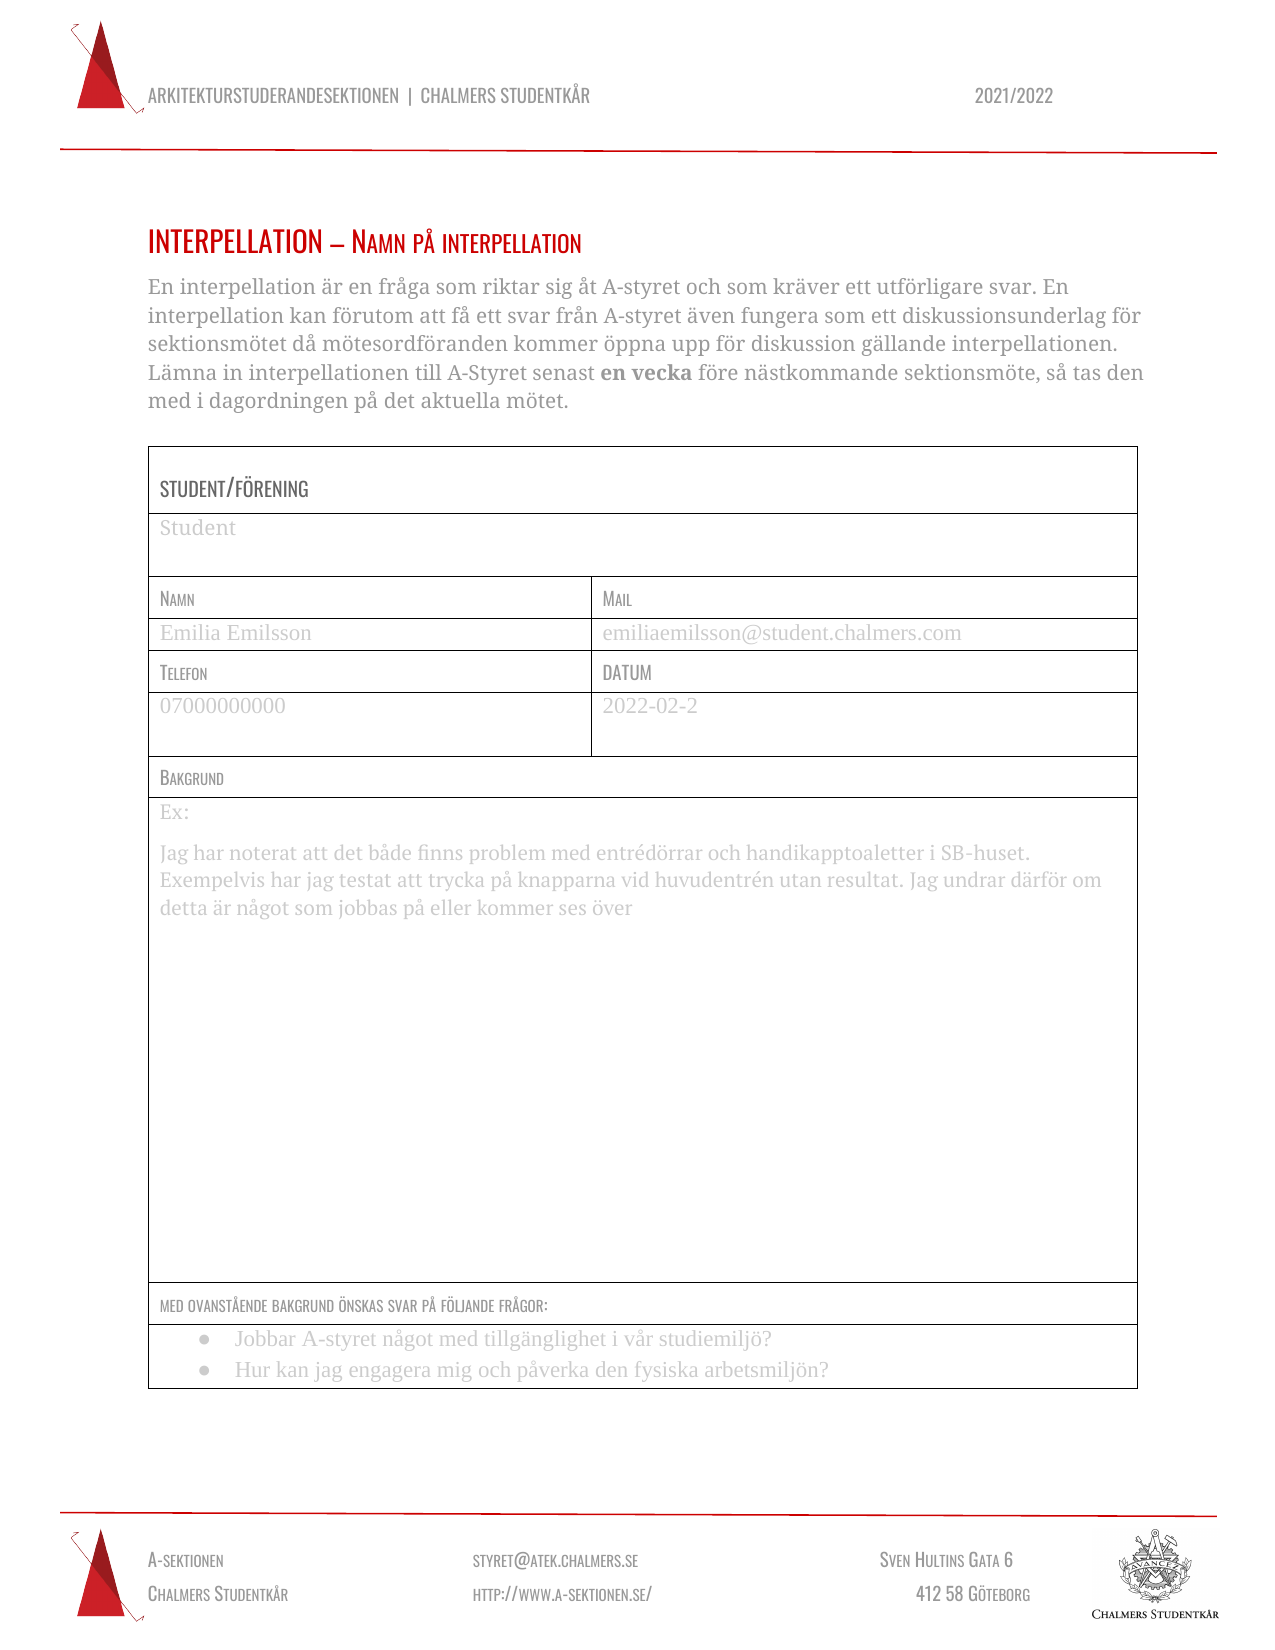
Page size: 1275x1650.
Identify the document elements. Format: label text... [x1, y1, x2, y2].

table_cell Student [149, 514, 1137, 576]
table_cell Ex: Jag har noterat att det både finns problem med entrédörrar och handikapptoaletter i SB-huset. Exempelvis har jag testat att trycka på knapparna vid huvudentrén utan resultat. Jag undrar därför om detta är något som jobbas på eller kommer ses över [149, 798, 1137, 1282]
table_cell Mail [592, 577, 1137, 618]
table_cell Jobbar A-styret något med tillgänglighet i vår studiemiljö? Hur kan jag engagera mig och påverka den fysiska arbetsmiljön? [149, 1325, 1137, 1388]
picture [71, 1528, 145, 1622]
table_cell Namn [149, 577, 591, 618]
picture [71, 20, 145, 114]
text En interpellation är en fråga som riktar sig åt A-styret och som kräver ett utförligare svar. En interpellation kan förutom att få ett svar från A-styret även fungera som ett diskussionsunderlag för sektionsmötet då mötesordföranden kommer öppna upp för diskussion gällande interpellationen. Lämna in interpellationen till A-Styret senast en vecka före nästkommande sektionsmöte, så tas den med i dagordningen på det aktuella mötet. [148, 272, 1152, 414]
table_header student/förening [149, 447, 1137, 512]
table_cell med ovanstående bakgrund önskas svar på följande frågor: [149, 1283, 1137, 1324]
table_cell 2022-02-2 [592, 693, 1137, 756]
table_cell 07000000000 [149, 693, 591, 756]
table_cell DATUM [592, 651, 1137, 692]
picture [1091, 1528, 1221, 1620]
table_cell Bakgrund [149, 757, 1137, 797]
table_cell Emilia Emilsson [149, 619, 591, 650]
table_cell Telefon [149, 651, 591, 692]
text INTERPELLATION – Namn på interpellation [148, 219, 1152, 262]
table_cell emiliaemilsson@student.chalmers.com [592, 619, 1137, 650]
